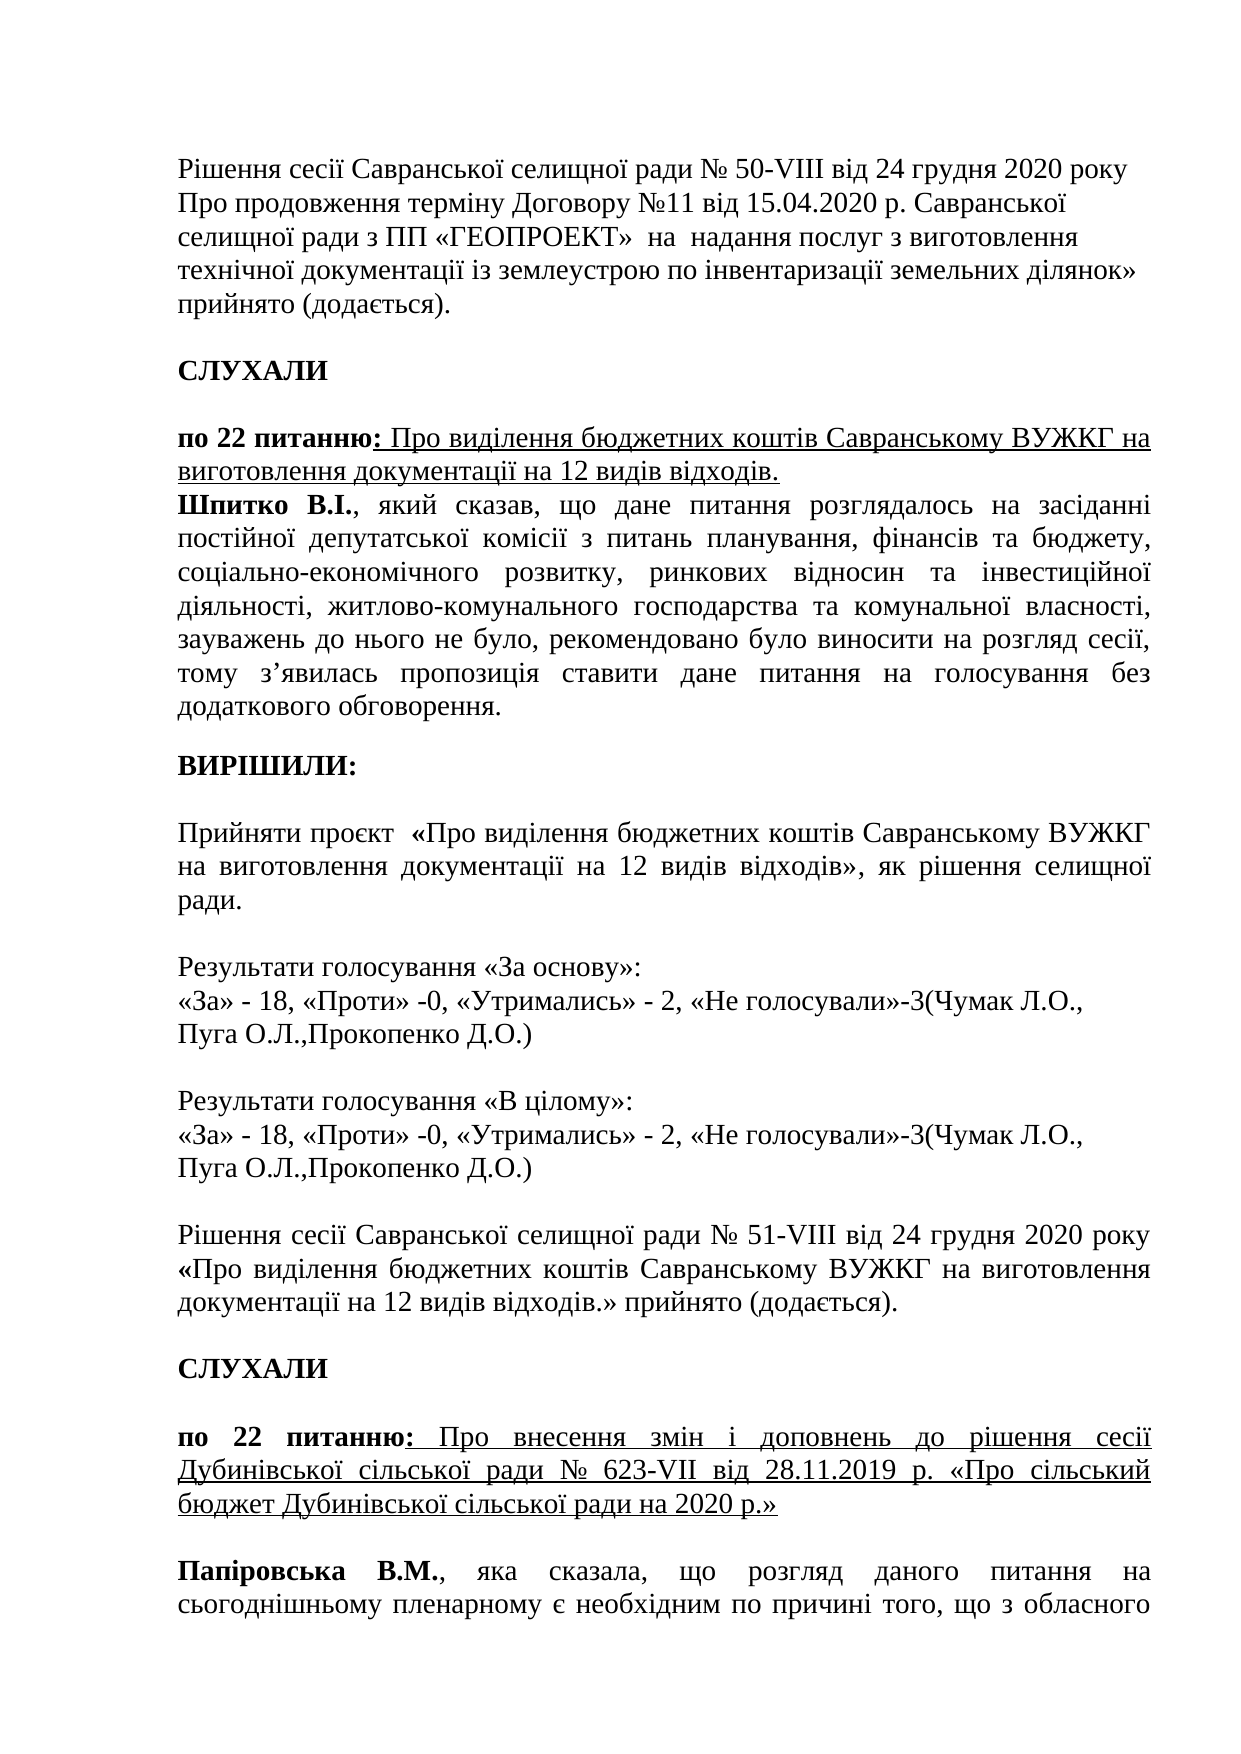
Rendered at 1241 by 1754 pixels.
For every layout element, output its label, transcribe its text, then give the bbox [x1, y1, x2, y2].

text СЛУХАЛИ [177, 1352, 1152, 1385]
text по 22 питанню: Про внесення змін і доповнень до рішення сесії Дубинівської сільської ради № 623-VII від 28.11.2019 р. «Про сільський бюджет Дубинівської сільської ради на 2020 р.» [177, 1419, 1152, 1519]
text Шпитко В.І., який сказав, що дане питання розглядалось на засіданні постійної депутатської комісії з питань планування, фінансів та бюджету, соціально-економічного розвитку, ринкових відносин та інвестиційної діяльності, житлово-комунального господарства та комунальної власності, зауважень до нього не було, рекомендовано було виносити на розгляд сесії, тому з’явилась пропозиція ставити дане питання на голосування без додаткового обговорення. [177, 487, 1152, 722]
text Результати голосування «В цілому»: [177, 1083, 1152, 1117]
text «За» - 18, «Проти» -0, «Утримались» - 2, «Не голосували»-3(Чумак Л.О., Пуга О.Л.,Прокопенко Д.О.) [177, 1117, 1152, 1184]
text Рішення сесії Савранської селищної ради № 50-VІІІ від 24 грудня 2020 року Про продовження терміну Договору №11 від 15.04.2020 р. Савранської селищної ради з ПП «ГЕОПРОЕКТ» на надання послуг з виготовлення технічної документації із землеустрою по інвентаризації земельних ділянок» прийнято (додається). [177, 152, 1152, 319]
text Рішення сесії Савранської селищної ради № 51-VІІІ від 24 грудня 2020 року «Про виділення бюджетних коштів Савранському ВУЖКГ на виготовлення документації на 12 видів відходів.» прийнято (додається). [177, 1217, 1152, 1318]
text по 22 питанню: Про виділення бюджетних коштів Савранському ВУЖКГ на виготовлення документації на 12 видів відходів. [177, 420, 1152, 487]
text СЛУХАЛИ [177, 353, 1152, 386]
text ВИРІШИЛИ: [177, 748, 1152, 781]
text Результати голосування «За основу»: [177, 949, 1152, 983]
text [177, 1553, 1152, 1620]
text «За» - 18, «Проти» -0, «Утримались» - 2, «Не голосували»-3(Чумак Л.О., Пуга О.Л.,Прокопенко Д.О.) [177, 983, 1152, 1050]
text Прийняти проєкт «Про виділення бюджетних коштів Савранському ВУЖКГ на виготовлення документації на 12 видів відходів», як рішення селищної ради. [177, 815, 1152, 916]
